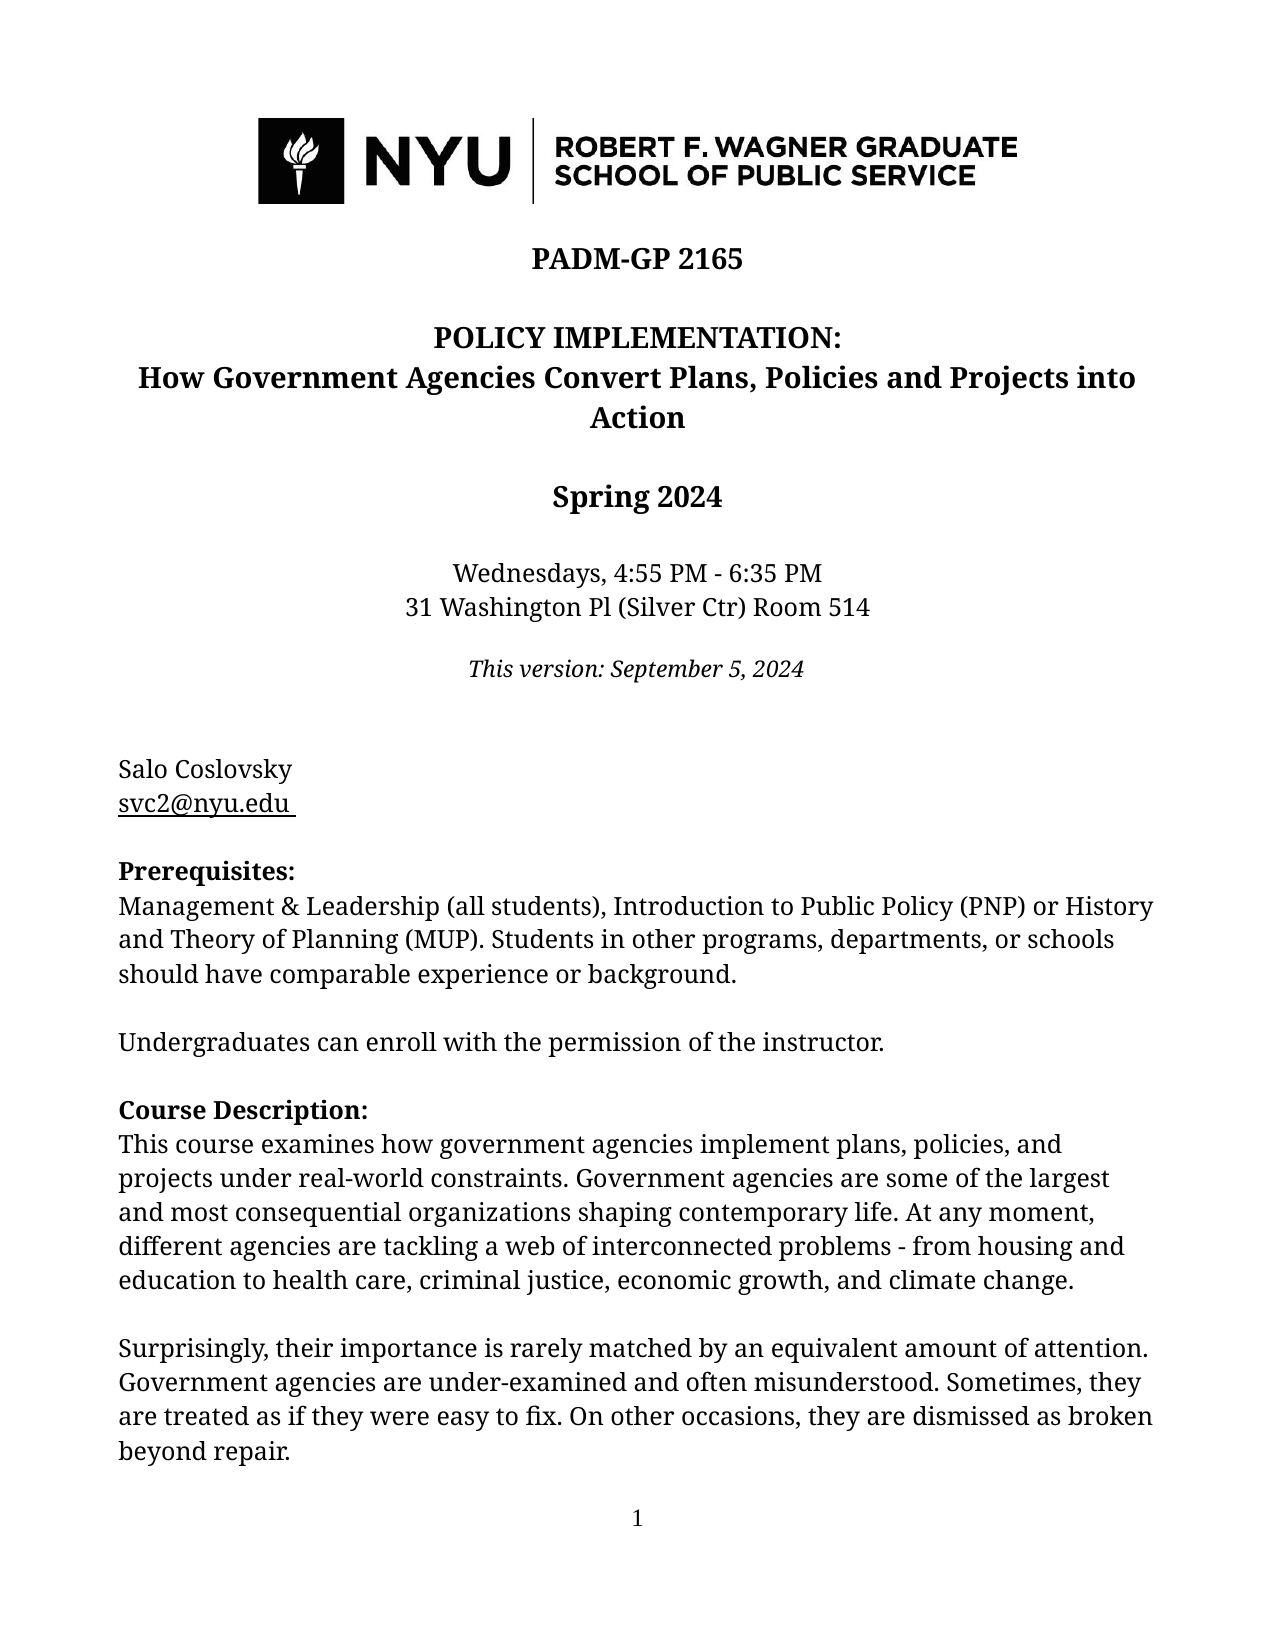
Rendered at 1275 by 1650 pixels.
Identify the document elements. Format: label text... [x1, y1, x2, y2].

text Undergraduates can enroll with the permission of the instructor. [118, 1024, 1157, 1058]
subtitle Surprisingly, their importance is rarely matched by an equivalent amount of attention. Government agencies are under-examined and often misunderstood. Sometimes, they are treated as if they were easy to fix. On other occasions, they are dismissed as broken beyond repair. [118, 1331, 1157, 1467]
text svc2@nyu.edu [118, 786, 1157, 820]
text Management & Leadership (all students), Introduction to Public Policy (PNP) or History and Theory of Planning (MUP). Students in other programs, departments, or schools should have comparable experience or background. [118, 888, 1157, 990]
text Wednesdays, 4:55 PM - 6:35 PM [118, 556, 1157, 590]
subtitle PADM-GP 2165 [118, 238, 1157, 278]
subtitle This course examines how government agencies implement plans, policies, and projects under real-world constraints. Government agencies are some of the largest and most consequential organizations shaping contemporary life. At any moment, different agencies are tackling a web of interconnected problems - from housing and education to health care, criminal justice, economic growth, and climate change. [118, 1127, 1157, 1297]
subtitle Spring 2024 [118, 476, 1157, 516]
text This version: September 5, 2024 [118, 652, 1157, 684]
text Salo Coslovsky [118, 752, 1157, 786]
subtitle Course Description: [118, 1092, 1157, 1127]
picture [258, 118, 1017, 204]
subtitle POLICY IMPLEMENTATION: [118, 317, 1157, 357]
text 31 Washington Pl (Silver Ctr) Room 514 [118, 590, 1157, 624]
text Prerequisites: [118, 854, 1157, 888]
subtitle How Government Agencies Convert Plans, Policies and Projects into Action [118, 357, 1157, 437]
